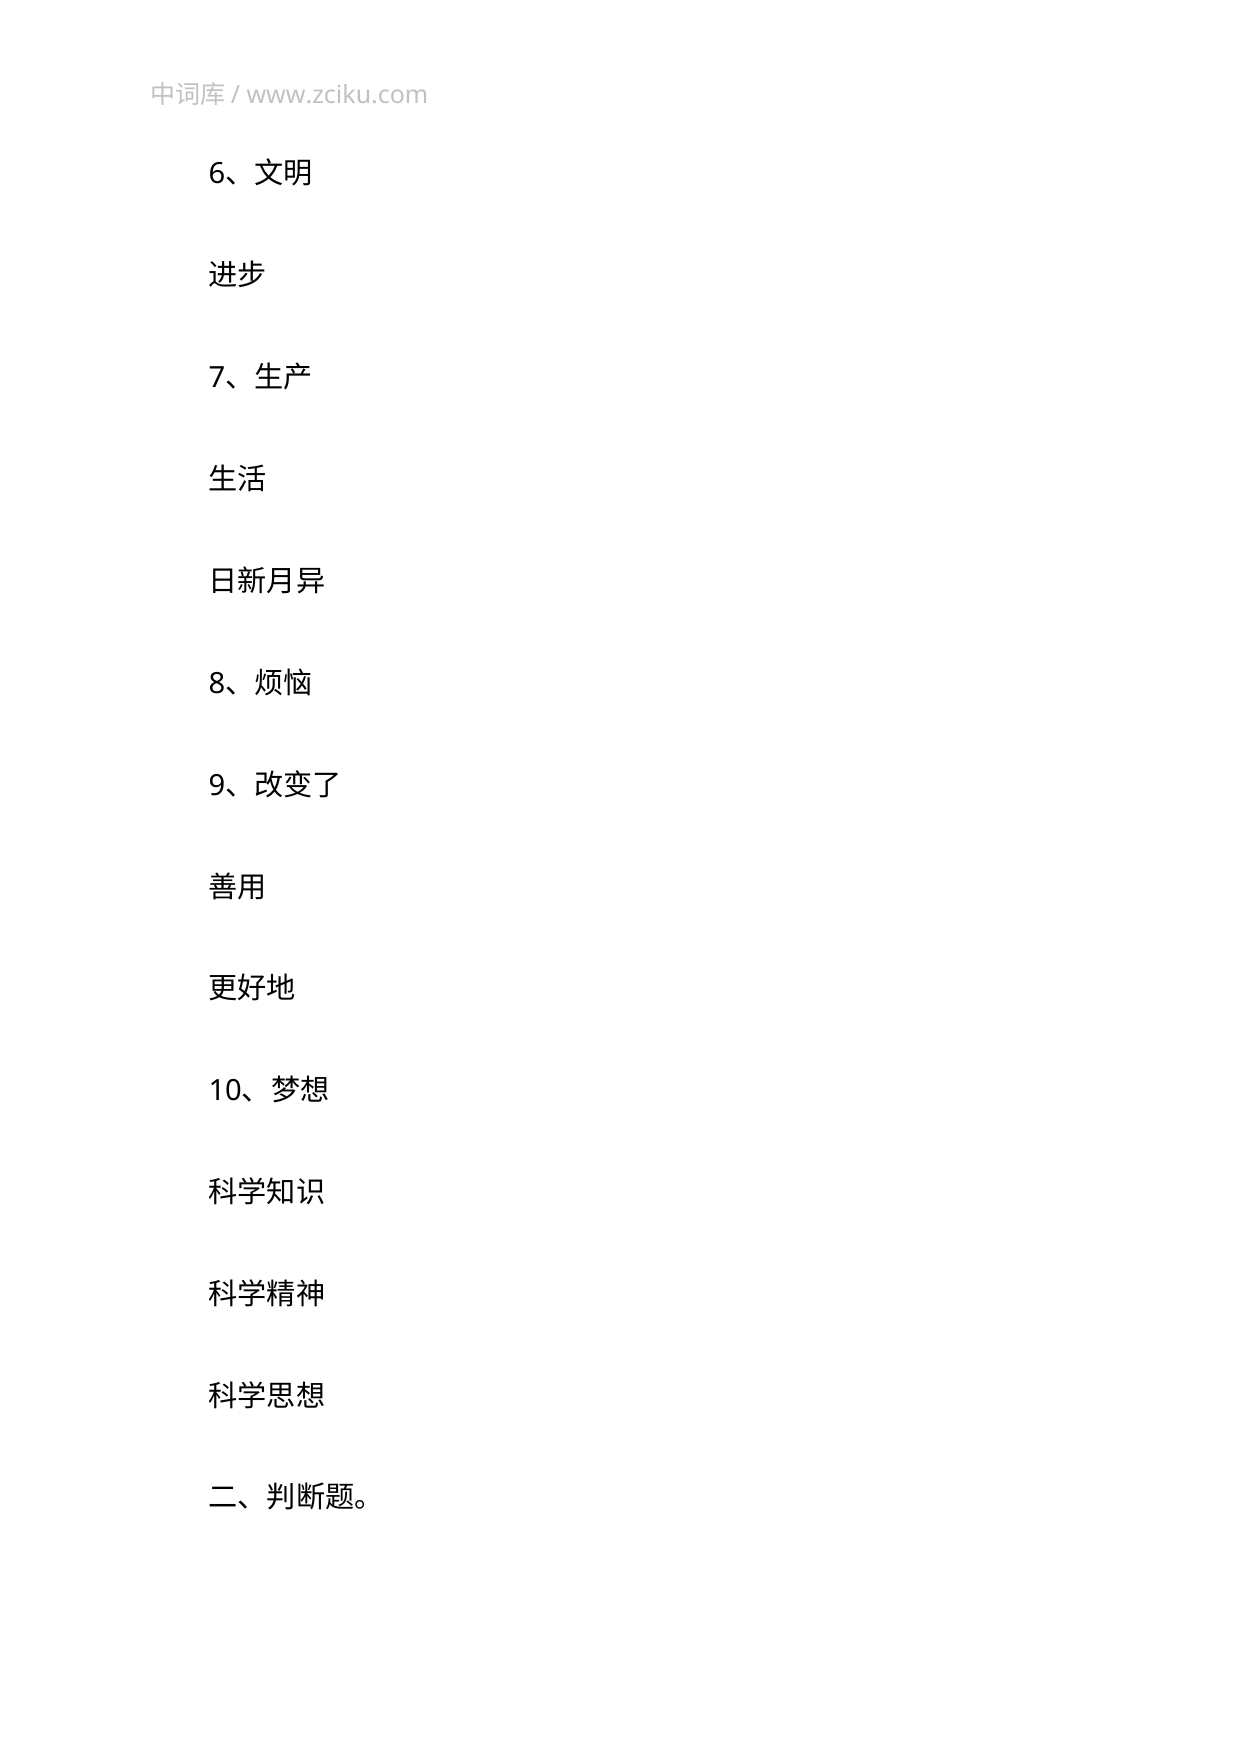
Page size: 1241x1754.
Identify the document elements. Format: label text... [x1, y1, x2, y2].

text 9、改变了 [150, 761, 1090, 804]
text 科学思想 [150, 1372, 1090, 1414]
text 善用 [150, 863, 1090, 906]
text 7、生产 [150, 354, 1090, 396]
text 科学精神 [150, 1271, 1090, 1313]
text 10、梦想 [150, 1067, 1090, 1109]
text 更好地 [150, 965, 1090, 1007]
text 科学知识 [150, 1169, 1090, 1211]
text 进步 [150, 252, 1090, 294]
text 6、文明 [150, 150, 1090, 192]
text 生活 [150, 456, 1090, 498]
text 二、判断题。 [150, 1474, 1090, 1516]
text 8、烦恼 [150, 659, 1090, 702]
text 日新月异 [150, 557, 1090, 600]
